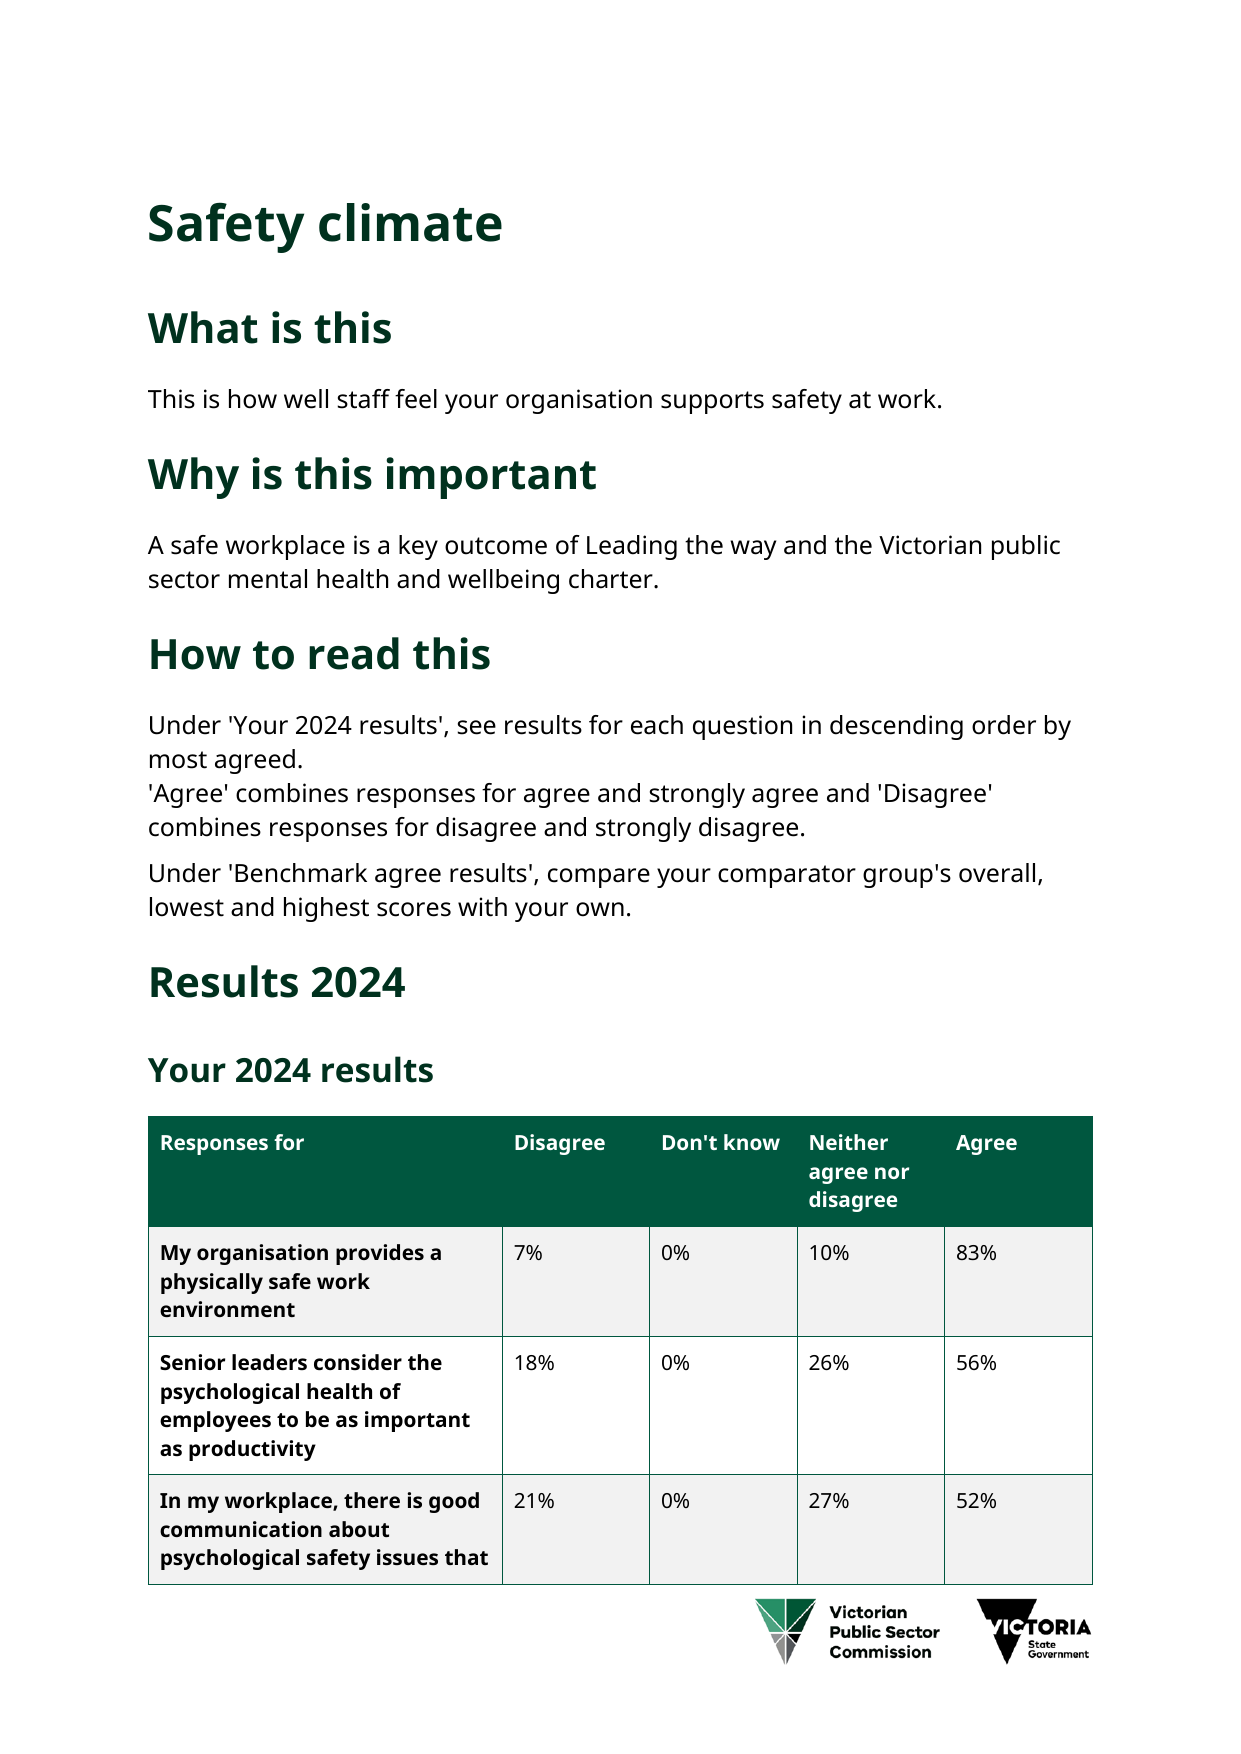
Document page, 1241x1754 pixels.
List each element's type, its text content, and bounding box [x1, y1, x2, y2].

subtitle What is this [148, 299, 1092, 355]
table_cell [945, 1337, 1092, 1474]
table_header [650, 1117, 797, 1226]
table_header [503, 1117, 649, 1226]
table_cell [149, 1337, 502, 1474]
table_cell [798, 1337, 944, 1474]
picture [754, 1598, 1093, 1666]
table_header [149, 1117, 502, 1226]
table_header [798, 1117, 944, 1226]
subtitle Safety climate [148, 188, 1092, 256]
subtitle Results 2024 [148, 953, 1092, 1010]
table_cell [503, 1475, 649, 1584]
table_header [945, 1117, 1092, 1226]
text A safe workplace is a key outcome of Leading the way and the Victorian public sector mental health and wellbeing charter. [148, 527, 1092, 595]
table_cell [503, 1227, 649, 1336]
subtitle Why is this important [148, 444, 1092, 501]
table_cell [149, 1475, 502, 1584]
text This is how well staff feel your organisation supports safety at work. [148, 381, 1092, 415]
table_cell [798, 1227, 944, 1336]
text Under 'Your 2024 results', see results for each question in descending order by most agreed. 'Agree' combines responses for agree and strongly agree and 'Disagree' combines responses for disagree and strongly disagree. [148, 707, 1092, 843]
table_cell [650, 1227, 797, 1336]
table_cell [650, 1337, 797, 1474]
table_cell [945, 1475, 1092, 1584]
text Under 'Benchmark agree results', compare your comparator group's overall, lowest and highest scores with your own. [148, 856, 1092, 924]
subtitle Your 2024 results [148, 1046, 1092, 1092]
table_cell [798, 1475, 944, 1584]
subtitle How to read this [148, 624, 1092, 681]
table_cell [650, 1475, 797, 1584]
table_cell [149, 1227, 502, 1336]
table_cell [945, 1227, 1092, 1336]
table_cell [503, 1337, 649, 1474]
